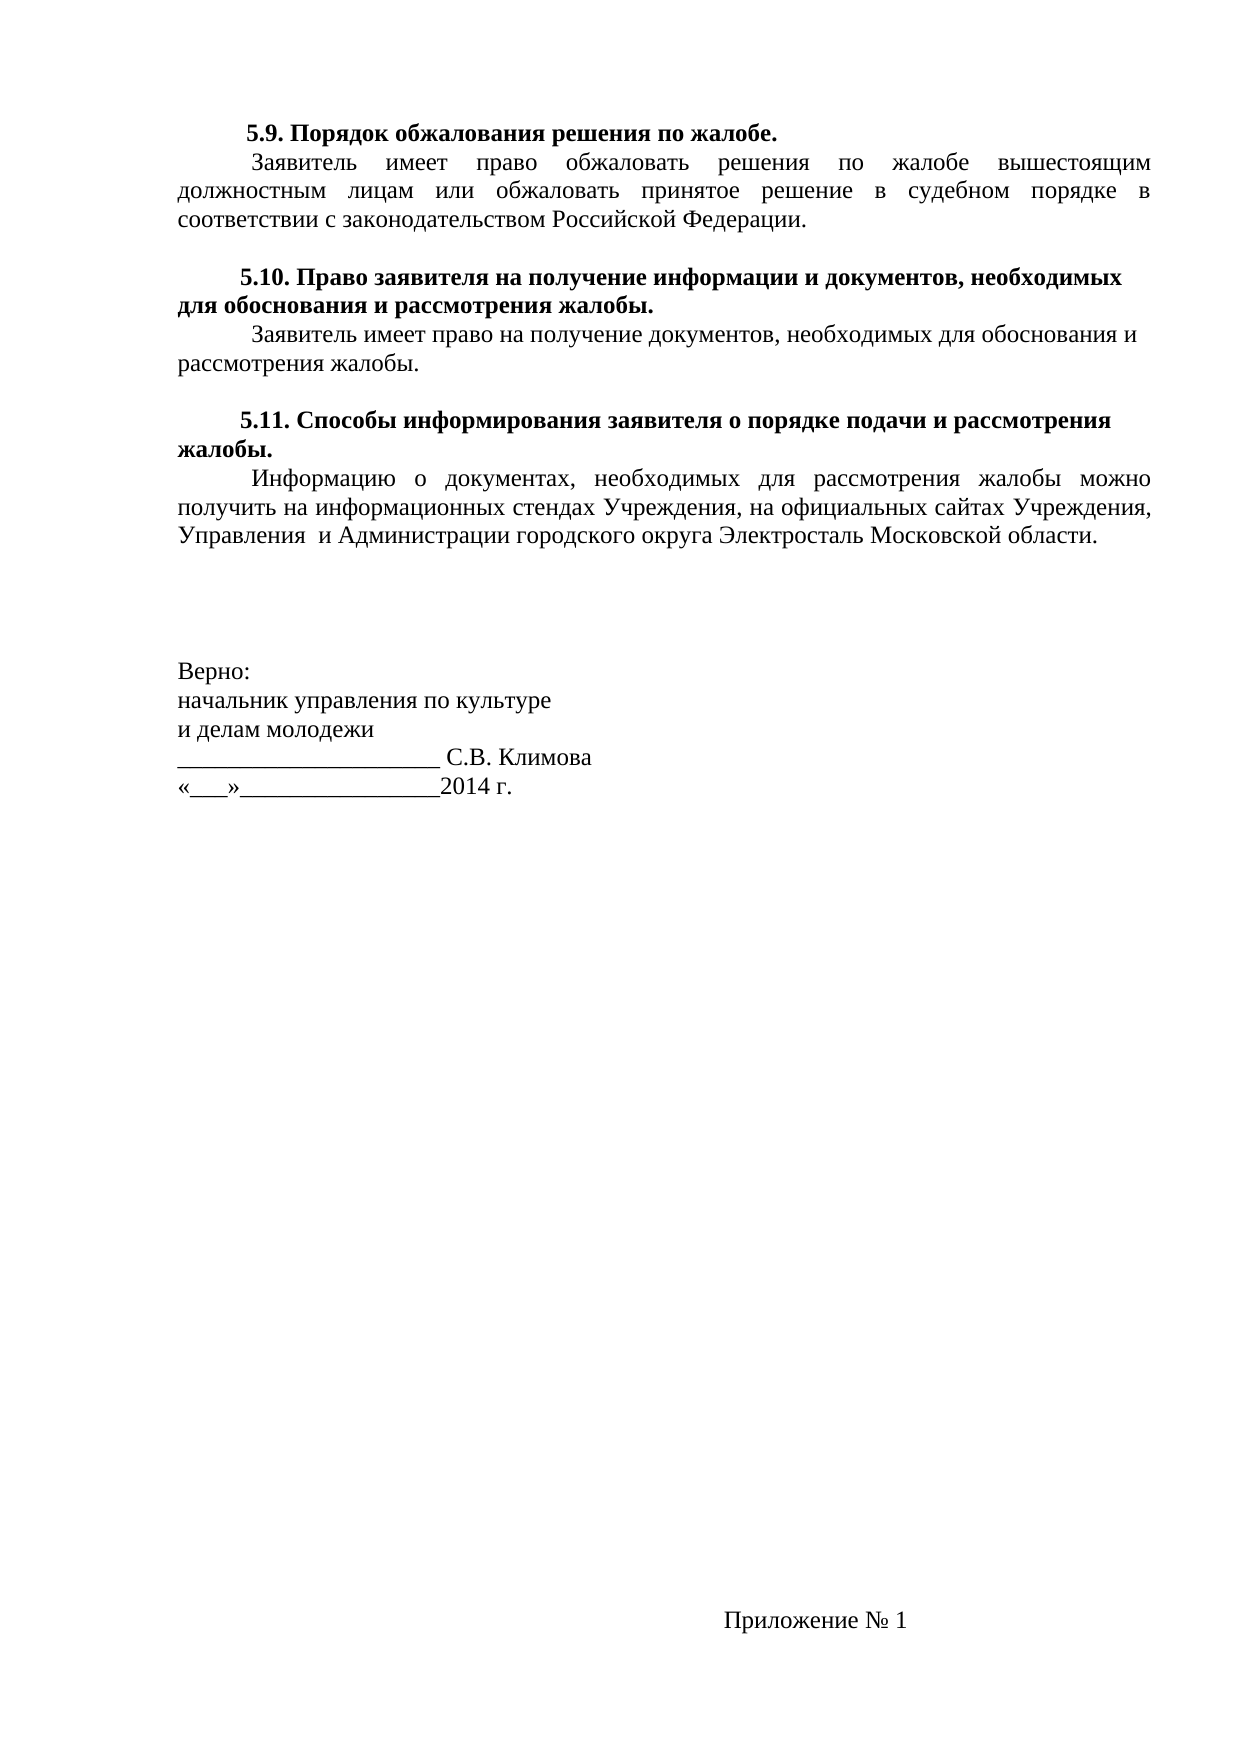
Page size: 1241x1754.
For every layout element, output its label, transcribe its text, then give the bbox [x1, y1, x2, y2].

text Заявитель имеет право на получение документов, необходимых для обоснования и рассмотрения жалобы. [177, 319, 1152, 377]
text Приложение № 1 [177, 1605, 1152, 1634]
text Верно: [177, 656, 1152, 685]
text 5.11. Способы информирования заявителя о порядке подачи и рассмотрения жалобы. [177, 406, 1152, 463]
text _____________________ С.В. Климова [177, 742, 1152, 771]
text 5.10. Право заявителя на получение информации и документов, необходимых для обоснования и рассмотрения жалобы. [177, 262, 1152, 319]
text «___»________________2014 г. [177, 771, 1152, 800]
text и делам молодежи [177, 714, 1152, 742]
text Заявитель имеет право обжаловать решения по жалобе вышестоящим должностным лицам или обжаловать принятое решение в судебном порядке в соответствии с законодательством Российской Федерации. [177, 147, 1152, 233]
text начальник управления по культуре [177, 685, 1152, 714]
text 5.9. Порядок обжалования решения по жалобе. [177, 118, 1152, 147]
text Информацию о документах, необходимых для рассмотрения жалобы можно получить на информационных стендах Учреждения, на официальных сайтах Учреждения, Управления и Администрации городского округа Электросталь Московской области. [177, 463, 1152, 549]
